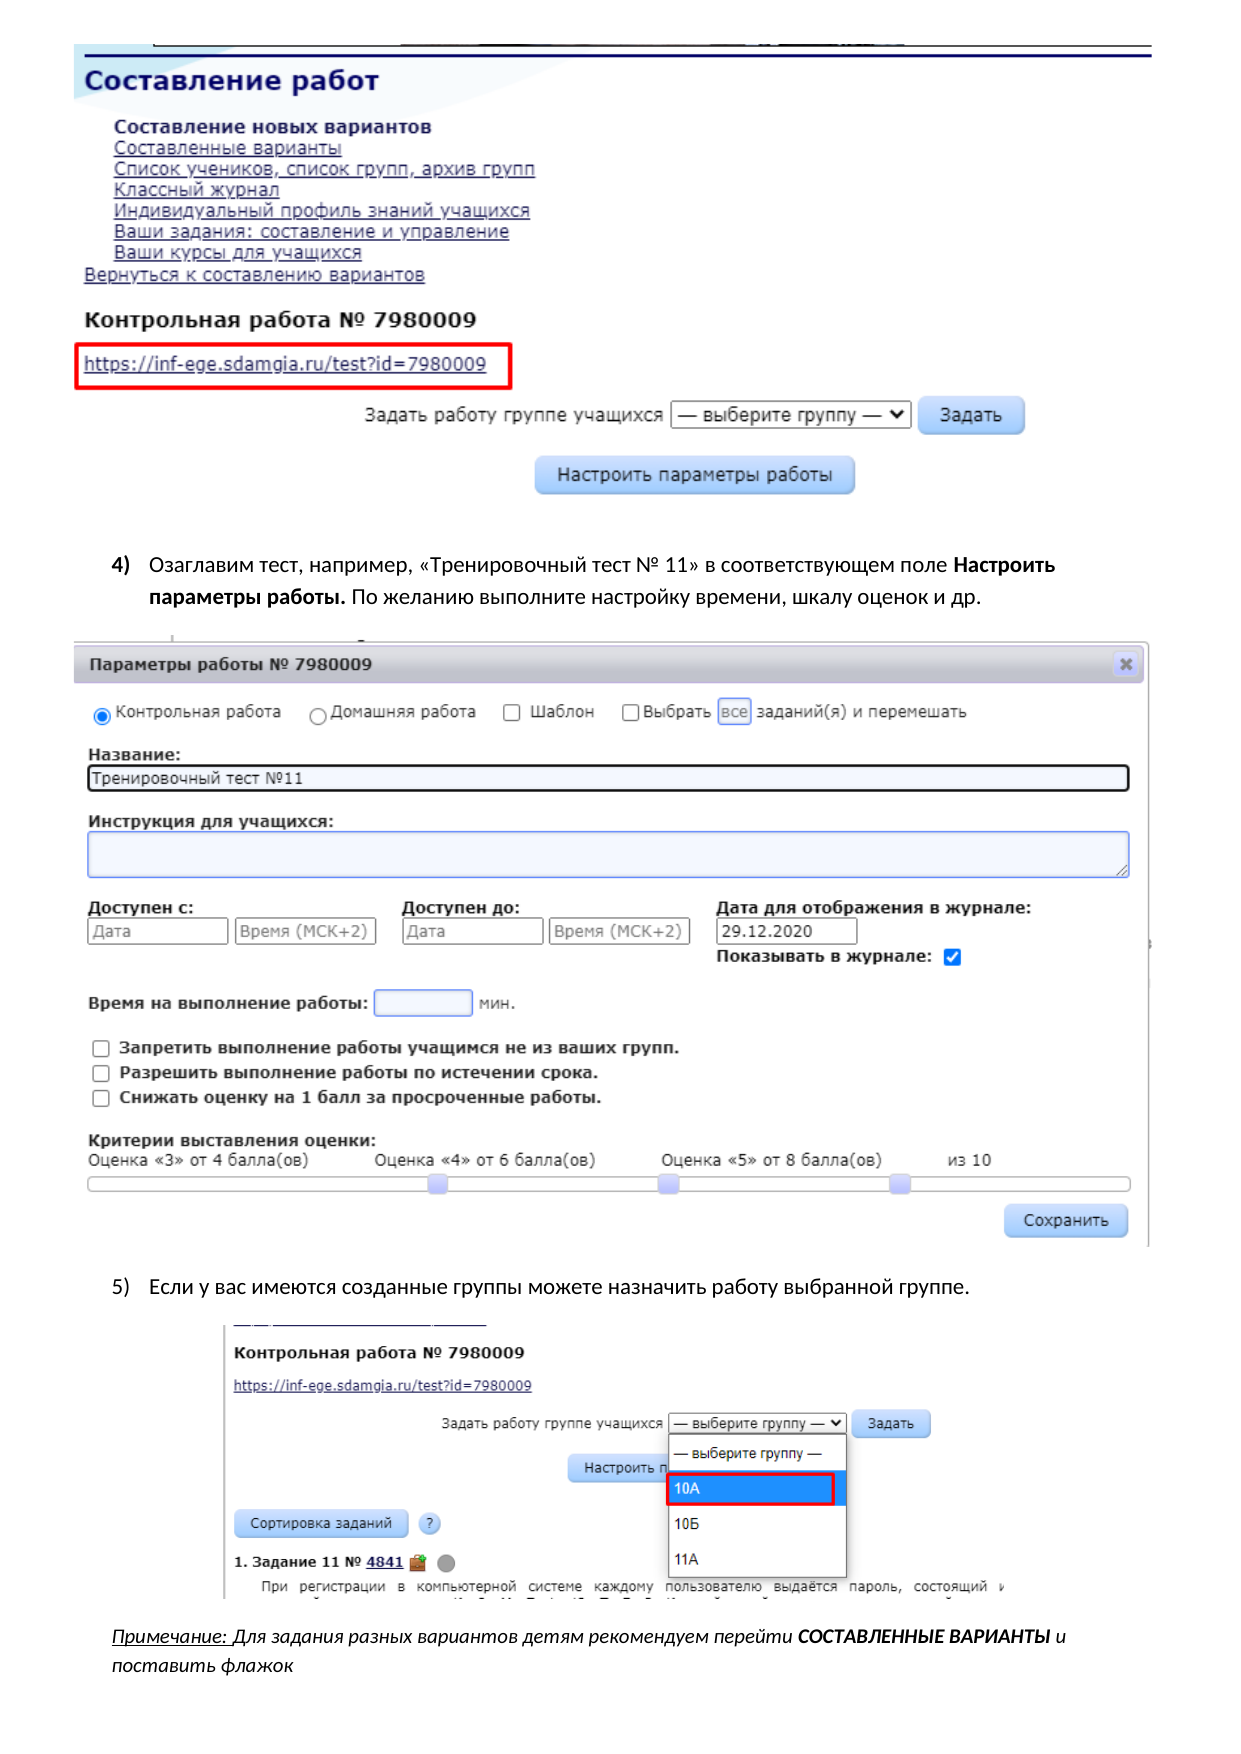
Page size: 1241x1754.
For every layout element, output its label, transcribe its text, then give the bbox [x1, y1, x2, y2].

picture [73, 44, 1152, 526]
picture [73, 635, 1152, 1247]
list Озаглавим тест, например, «Тренировочный тест № 11» в соответствующем поле Настроить параметры работы. По желанию выполните настройку времени, шкалу оценок и др. [111, 550, 1152, 610]
list Если у вас имеются созданные группы можете назначить работу выбранной группе. [111, 1272, 1152, 1300]
text Примечание: Для задания разных вариантов детям рекомендуем перейти СОСТАВЛЕННЫЕ ВАРИАНТЫ и поставить флажок [111, 1623, 1152, 1678]
picture [221, 1325, 1004, 1599]
